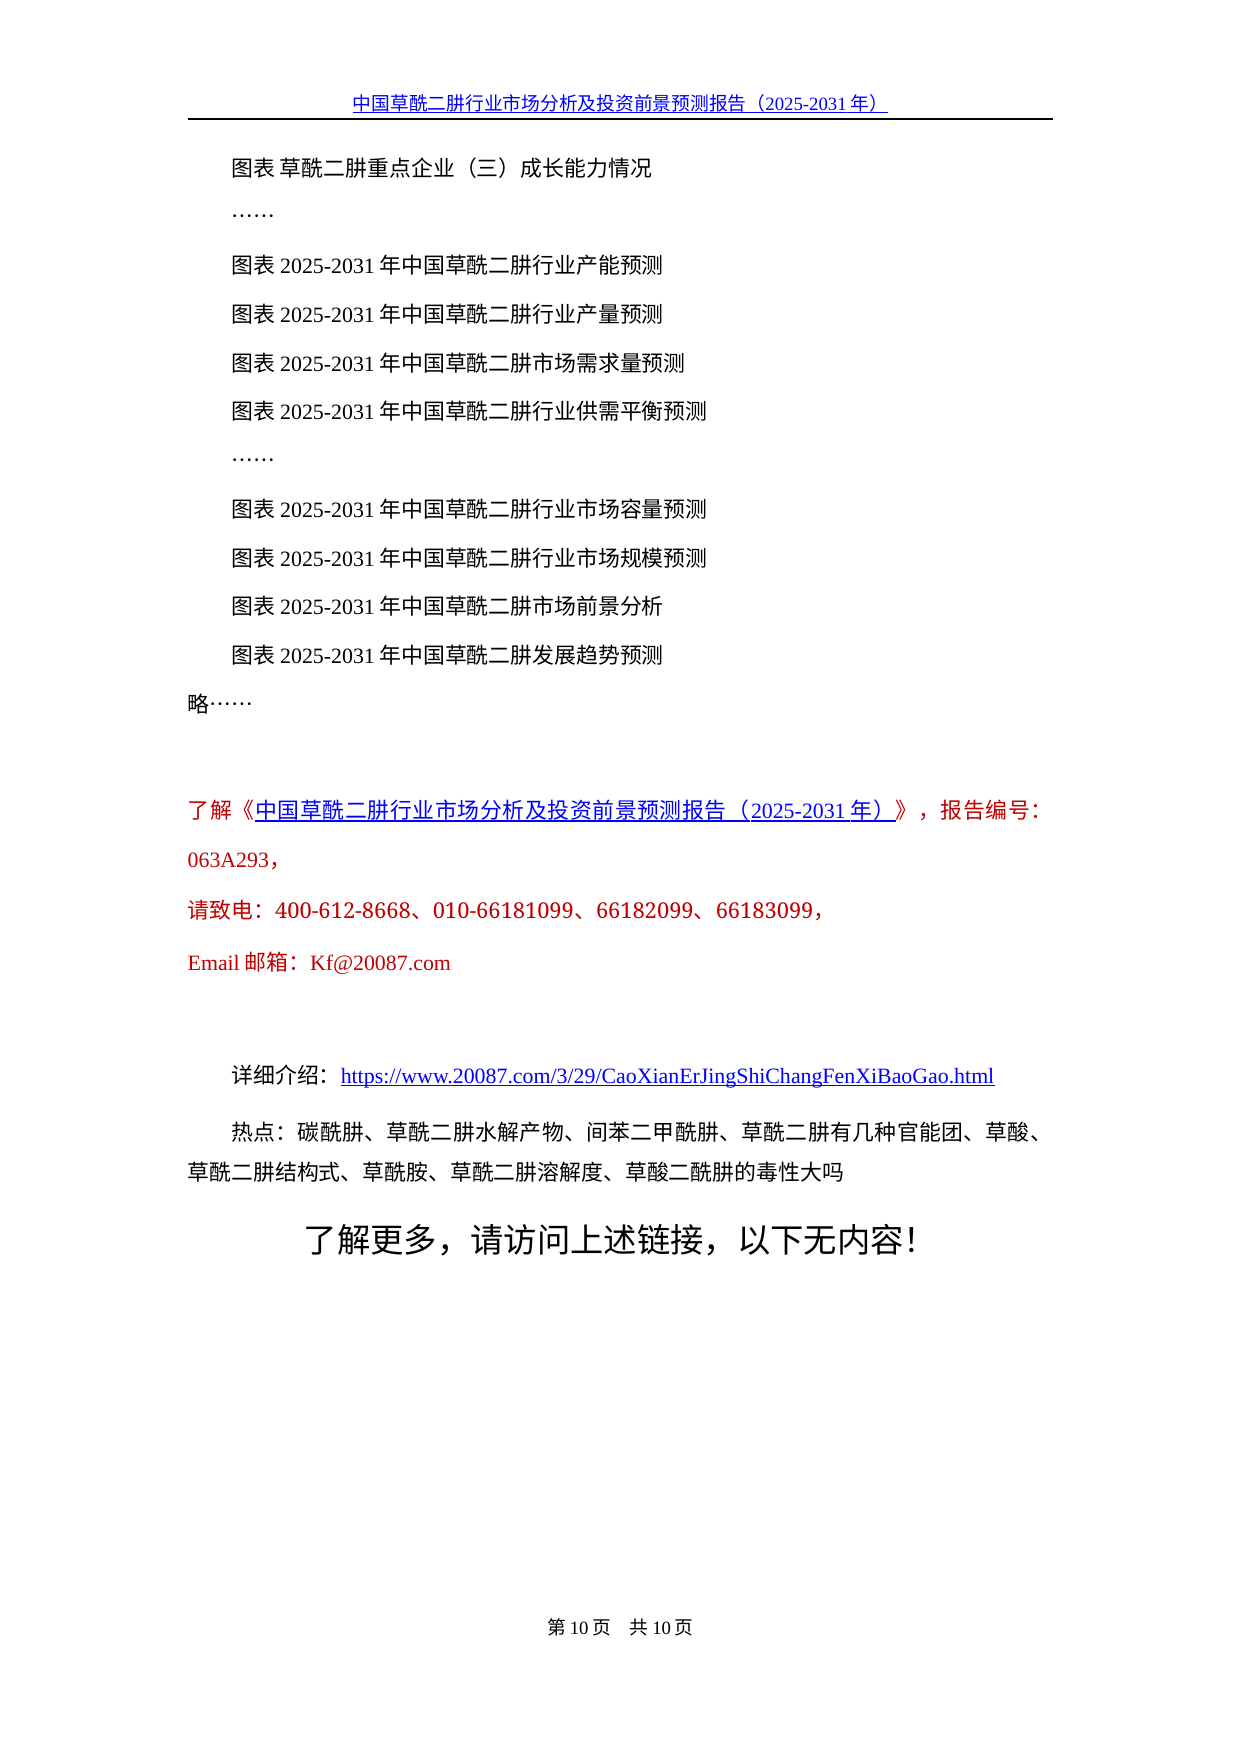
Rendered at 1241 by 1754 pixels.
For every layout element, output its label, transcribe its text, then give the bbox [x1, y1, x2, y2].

text 请致电：400-612-8668、010-66181099、66182099、66183099， [187, 893, 1053, 926]
title 了解更多，请访问上述链接，以下无内容！ [187, 1205, 1053, 1270]
text 热点：碳酰肼、草酰二肼水解产物、间苯二甲酰肼、草酰二肼有几种官能团、草酸、草酰二肼结构式、草酰胺、草酰二肼溶解度、草酸二酰肼的毒性大吗 [187, 1114, 1053, 1187]
text 详细介绍：https://www.20087.com/3/29/CaoXianErJingShiChangFenXiBaoGao.html [187, 1058, 1053, 1090]
text Email邮箱：Kf@20087.com [187, 945, 1053, 977]
text 了解《中国草酰二肼行业市场分析及投资前景预测报告（2025-2031年）》，报告编号：063A293， [187, 793, 1053, 874]
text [187, 150, 1053, 719]
